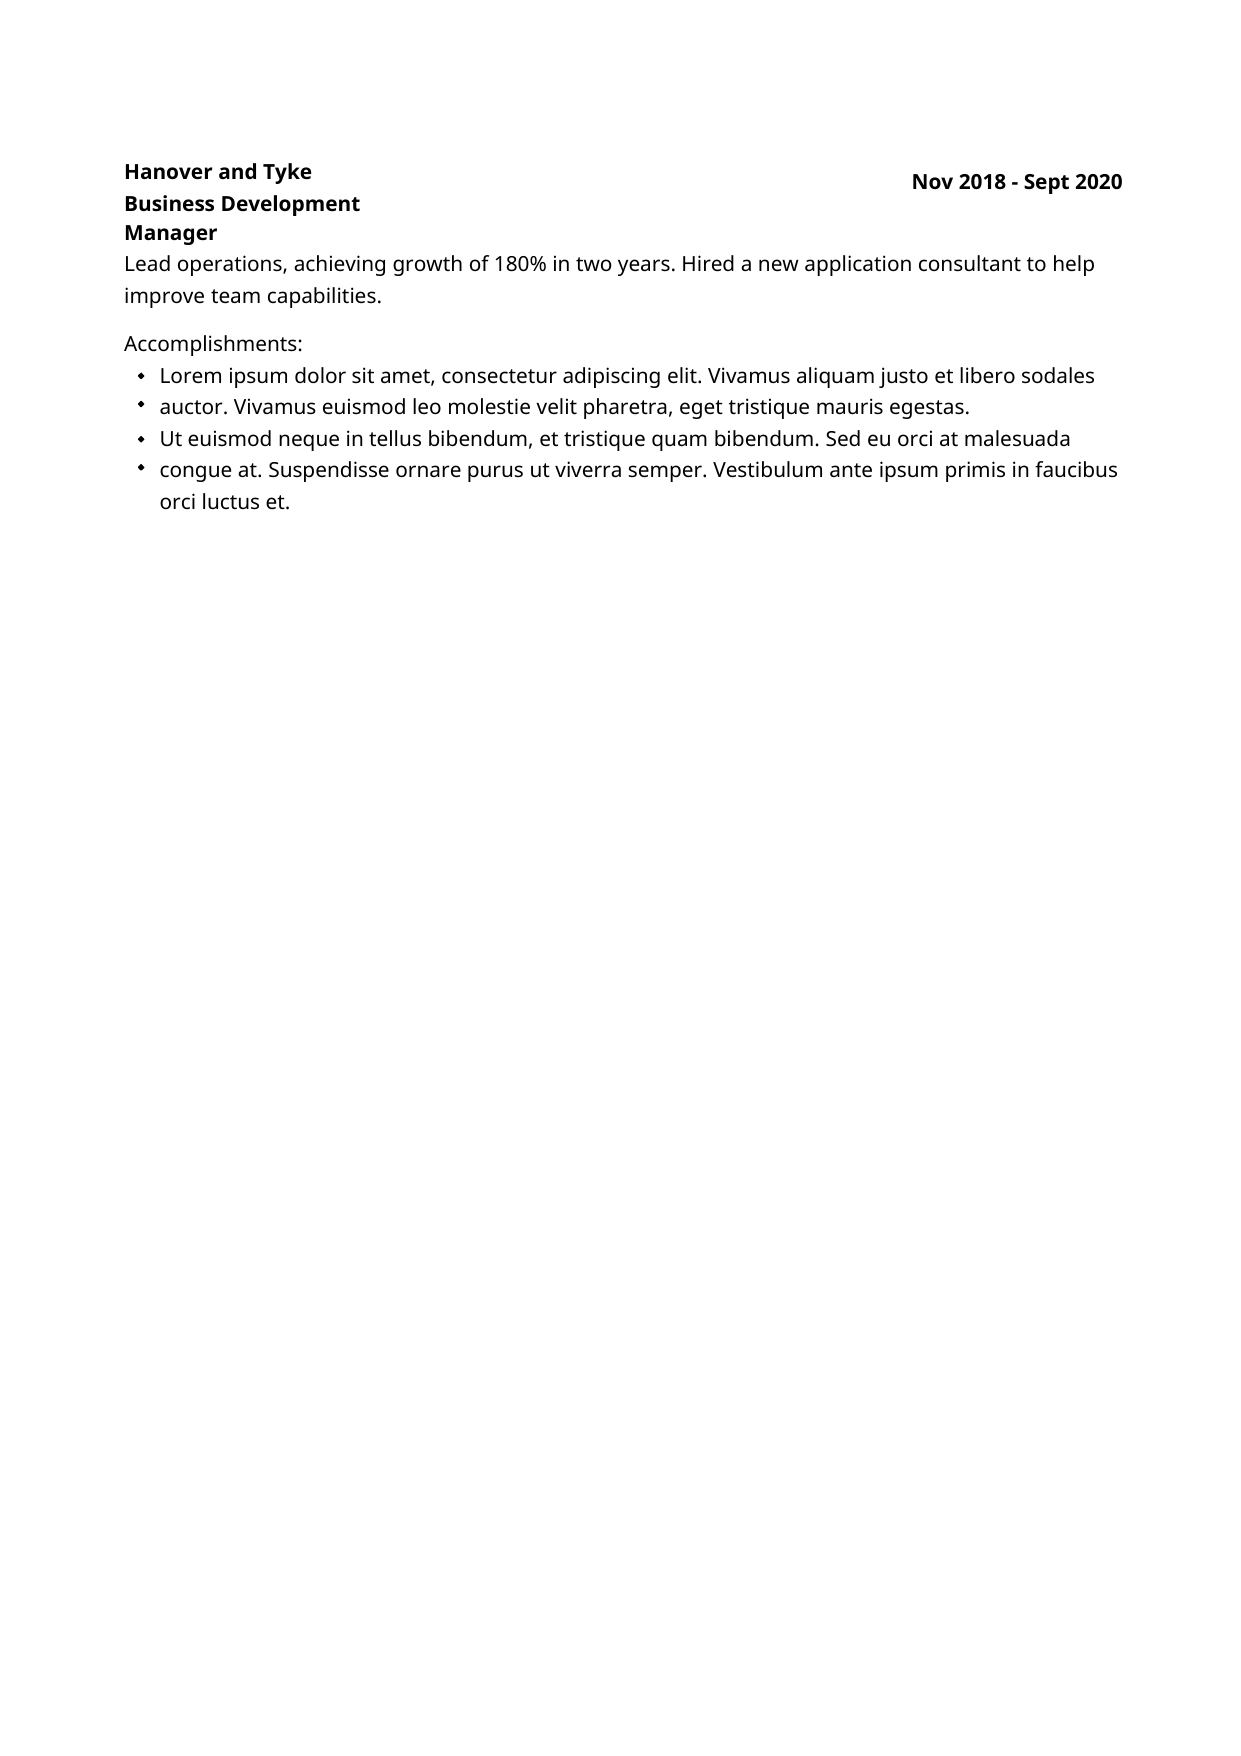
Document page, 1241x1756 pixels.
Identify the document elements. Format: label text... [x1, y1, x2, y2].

text Lorem ipsum dolor sit amet, consectetur adipiscing elit. Vivamus aliquam justo et libero sodales auctor. Vivamus euismod leo molestie velit pharetra, eget tristique mauris egestas. [159, 361, 1122, 421]
text Business Development Manager [124, 189, 430, 246]
text Accomplishments: [124, 329, 1128, 357]
text Ut euismod neque in tellus bibendum, et tristique quam bibendum. Sed eu orci at malesuada congue at. Suspendisse ornare purus ut viverra semper. Vestibulum ante ipsum primis in faucibus orci luctus et. [159, 424, 1122, 516]
text Lead operations, achieving growth of 180% in two years. Hired a new application consultant to help improve team capabilities. [124, 249, 1122, 309]
subtitle Nov 2018 - Sept 2020 [911, 167, 1128, 196]
subtitle Hanover and Tyke [124, 157, 430, 186]
